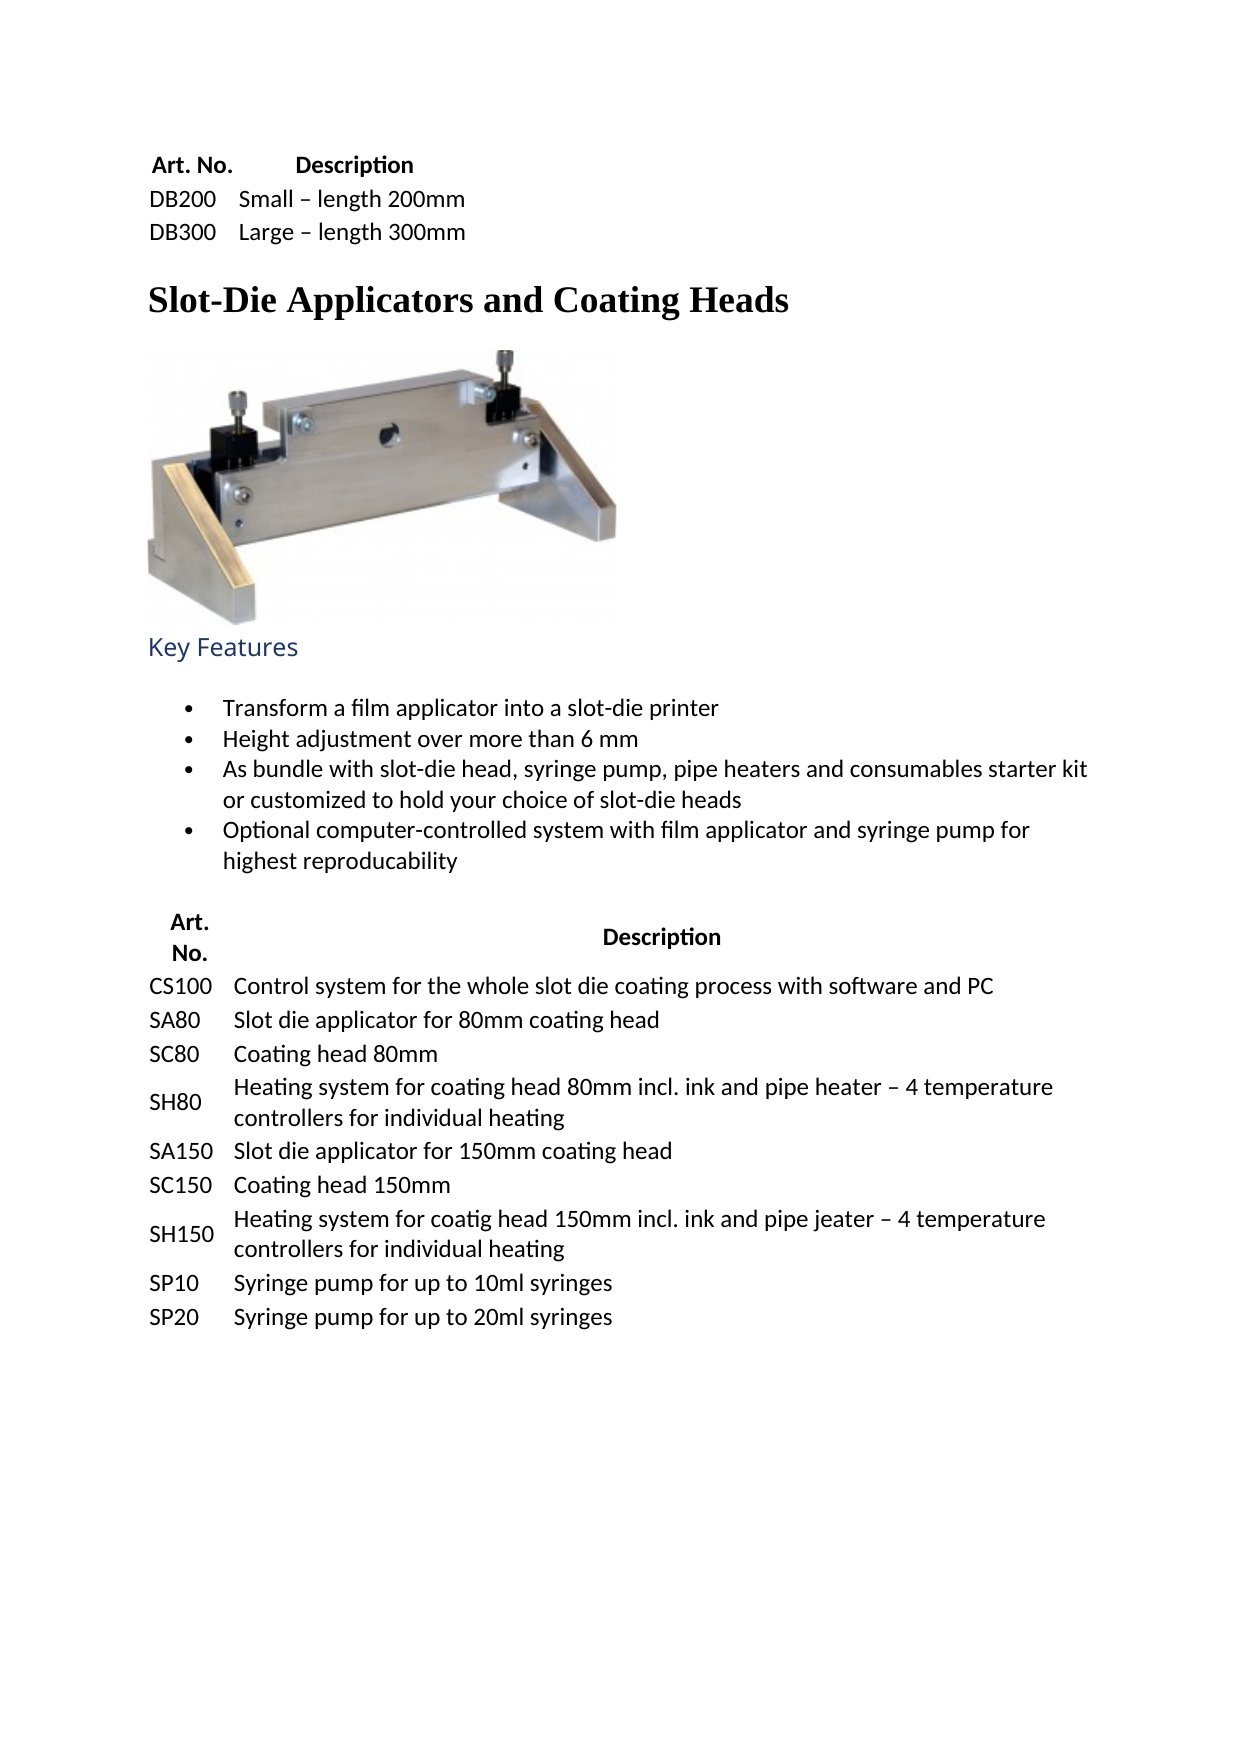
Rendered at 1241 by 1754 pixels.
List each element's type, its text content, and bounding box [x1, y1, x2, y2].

subtitle Slot-Die Applicators and Coating Heads [148, 278, 1093, 321]
list Transform a film applicator into a slot-die printer [185, 692, 1093, 723]
table_cell Heating system for coating head 80mm incl. ink and pipe heater – 4 temperature controllers for individual heating [232, 1070, 1092, 1134]
list Height adjustment over more than 6 mm [185, 723, 1093, 753]
table_cell SP20 [148, 1299, 232, 1333]
table_cell SC80 [148, 1036, 232, 1070]
picture [147, 350, 617, 625]
table_cell Coating head 80mm [232, 1036, 1092, 1070]
table_cell Slot die applicator for 150mm coating head [232, 1134, 1092, 1168]
table_header Description [237, 148, 472, 181]
table_header Art. No. [148, 905, 232, 969]
table_cell Heating system for coatig head 150mm incl. ink and pipe jeater – 4 temperature controllers for individual heating [232, 1201, 1092, 1265]
table_cell DB300 [148, 215, 237, 248]
table_cell Large – length 300mm [237, 215, 472, 248]
list Optional computer-controlled system with film applicator and syringe pump for highest reproducability [185, 814, 1093, 876]
table_cell DB200 [148, 181, 237, 215]
table_cell Syringe pump for up to 10ml syringes [232, 1265, 1092, 1299]
table_cell SP10 [148, 1265, 232, 1299]
table_header Description [232, 905, 1092, 969]
table_cell SA80 [148, 1003, 232, 1036]
table_cell CS100 [148, 969, 232, 1002]
table_header Art. No. [148, 148, 237, 181]
table_cell Control system for the whole slot die coating process with software and PC [232, 969, 1092, 1002]
table_cell SH150 [148, 1201, 232, 1265]
table_cell SC150 [148, 1168, 232, 1201]
table_cell Slot die applicator for 80mm coating head [232, 1003, 1092, 1036]
subtitle Key Features [148, 629, 1093, 663]
table_cell Small – length 200mm [237, 181, 472, 215]
table_cell Syringe pump for up to 20ml syringes [232, 1299, 1092, 1333]
table_cell Coating head 150mm [232, 1168, 1092, 1201]
list As bundle with slot-die head, syringe pump, pipe heaters and consumables starter kit or customized to hold your choice of slot-die heads [185, 753, 1093, 814]
table_cell SA150 [148, 1134, 232, 1168]
table_cell SH80 [148, 1070, 232, 1134]
